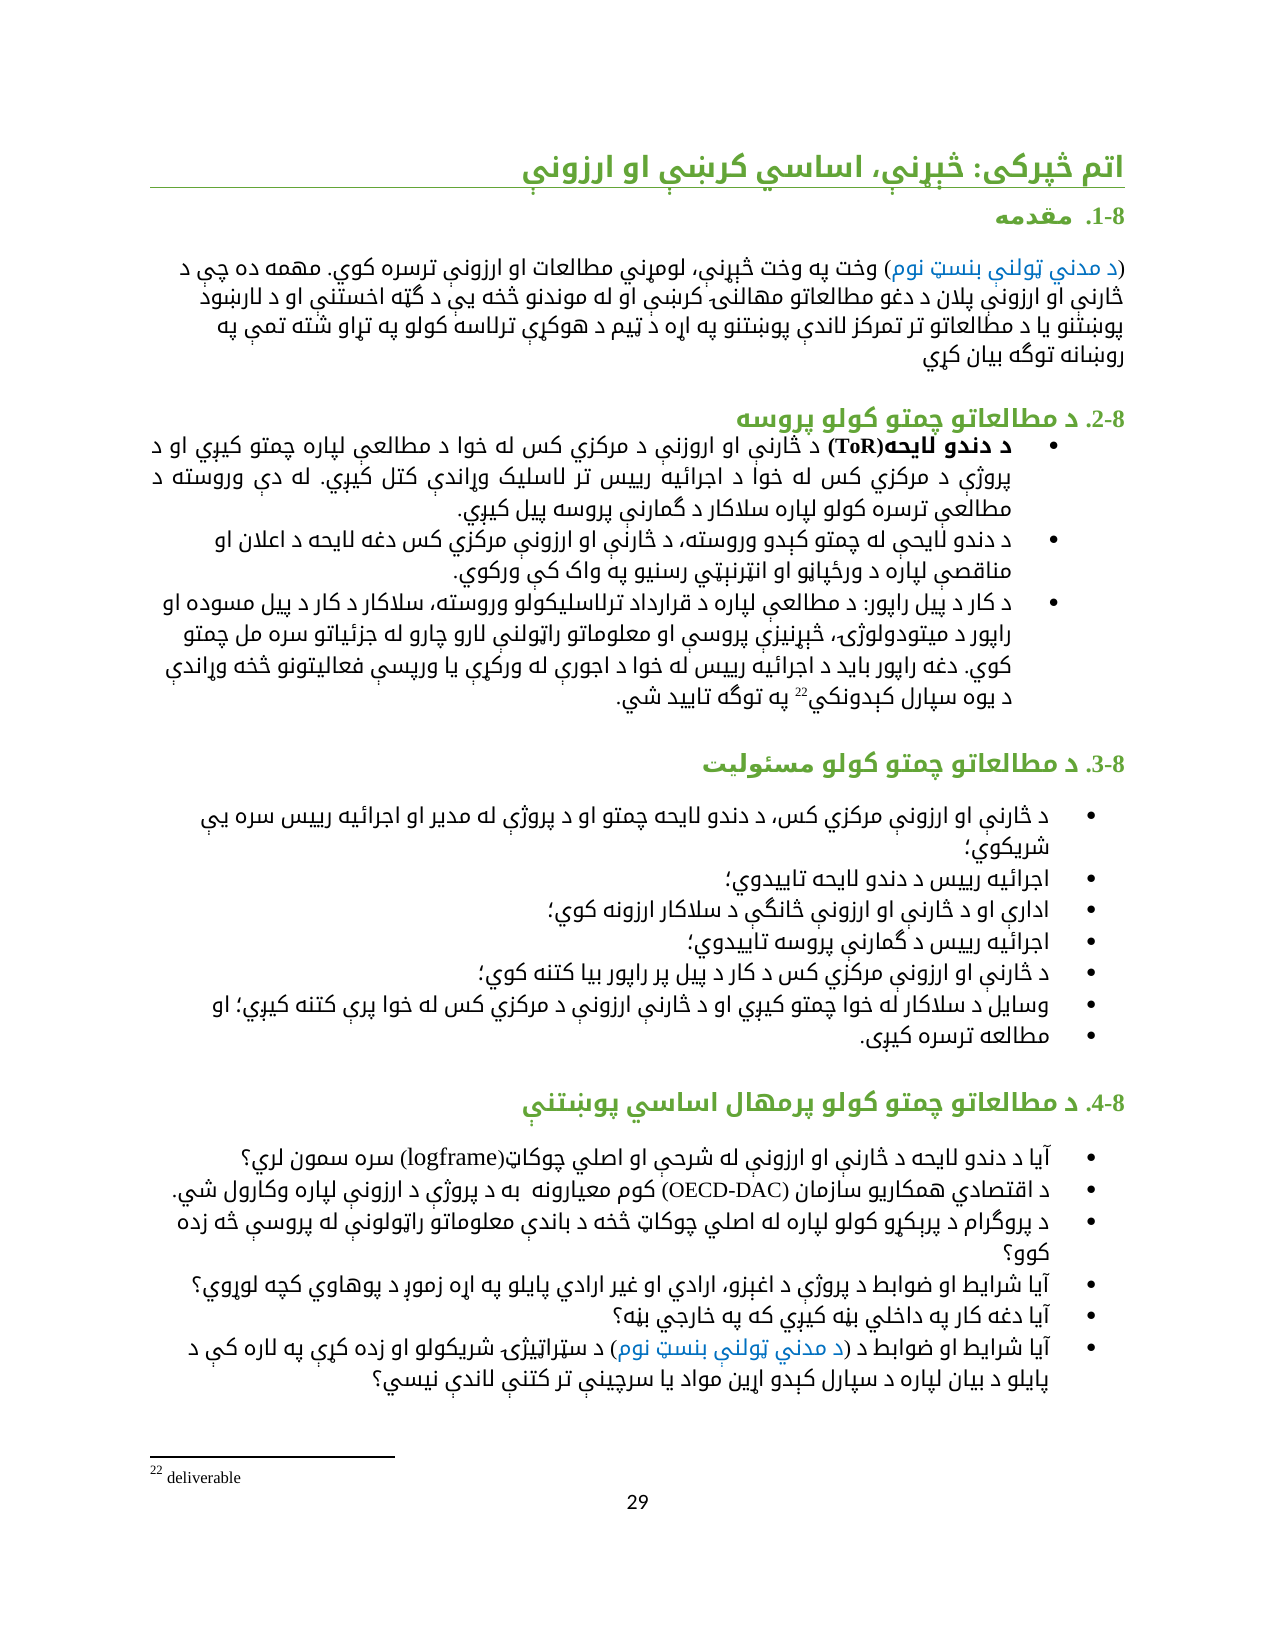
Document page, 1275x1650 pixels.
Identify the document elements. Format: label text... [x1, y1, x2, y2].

list آیا شرایط او ضوابط د پروژې د اغېزو، ارادي او غیر ارادي پایلو په اړه زموږ د پوهاوي کچه لوړوي؟ [150, 1272, 1087, 1297]
subtitle اتم څپرکی: څېړنې، اساسي کرښې او ارزونې [150, 150, 1125, 187]
list د دندو لایحه(ToR) د څارنې او اروزنې د مرکزي کس له خوا د مطالعې لپاره چمتو کیږي او د پروژې د مرکزي کس له خوا د اجرائیه رییس تر لاسلیک وړاندې کتل کیږي. له دې وروسته د مطالعې ترسره کولو لپاره سلاکار د گمارنې پروسه پیل کیږي. [150, 433, 1050, 521]
list اجرائیه رییس د گمارنې پروسه تاییدوي؛ [150, 929, 1087, 954]
list د کار د پیل راپور: د مطالعې لپاره د قرارداد ترلاسلیکولو وروسته، سلاکار د کار د پیل مسوده او راپور د میتودولوژۍ، څېړنیزې پروسې او معلوماتو راټولنې لارو چارو له جزئیاتو سره مل چمتو کوي. دغه راپور باید د اجرائیه رییس له خوا د اجورې له ورکړې یا ورپسې فعالیتونو څخه وړاندې د یوه سپارل کېدونکي په توگه تایید شي. [150, 590, 1050, 709]
list اجرائيه رییس د دندو لایحه تاییدوي؛ [150, 866, 1087, 891]
list آیا دغه کار په داخلي بڼه کیږي که په خارجي بڼه؟ [150, 1303, 1087, 1328]
list آیا شرایط او ضوابط د (د مدني ټولنې بنسټ نوم) د سټراټیژۍ شریکولو او زده کړې په لاره کې د پایلو د بیان لپاره د سپارل کېدو اړین مواد یا سرچینې تر کتنې لاندې نیسي؟ [150, 1335, 1087, 1391]
list ادارې او د څارنې او ارزونې څانگې د سلاکار ارزونه کوي؛ [150, 897, 1087, 922]
subtitle 4-8. د مطالعاتو چمتو کولو پرمهال اساسي پوښتنې [150, 1088, 1125, 1117]
list د څارنې او ارزونې مرکزي کس، د دندو لایحه چمتو او د پروژې له مدیر او اجرائیه رییس سره یې شریکوي؛ [150, 803, 1087, 859]
subtitle 3-8. د مطالعاتو چمتو کولو مسئولیت [150, 749, 1125, 778]
text (د مدني ټولنې بنسټ نوم) وخت په وخت څېړنې، لومړني مطالعات او ارزونې ترسره کوي. مهمه ده چې د څارنې او ارزونې پلان د دغو مطالعاتو مهالنۍ کرښې او له موندنو څخه یې د گټه اخستنې او د لارښود پوښتنو یا د مطالعاتو تر تمرکز لاندې پوښتنو په اړه د ټیم د هوکړې ترلاسه کولو په تړاو شته تمې په روښانه توگه بیان کړي [150, 255, 1125, 367]
list د اقتصادي همکاريو سازمان (OECD-DAC) کوم معیارونه به د پروژې د ارزونې لپاره وکارول شي. [150, 1177, 1087, 1203]
subtitle 1-8. مقدمه [150, 201, 1125, 230]
list د دندو لایحې له چمتو کېدو وروسته، د څارنې او ارزونې مرکزي کس دغه لایحه د اعلان او مناقصې لپاره د ورځپاڼو او انټرنېټي رسنیو په واک کې ورکوي. [150, 527, 1050, 584]
list مطالعه ترسره کیږی. [150, 1023, 1087, 1048]
list د پروگرام د پرېکړو کولو لپاره له اصلي چوکاټ څخه د باندې معلوماتو راټولونې له پروسې څه زده کوو؟ [150, 1209, 1087, 1266]
subtitle 2-8. د مطالعاتو چمتو کولو پروسه [150, 404, 1125, 433]
list آیا د دندو لایحه د څارنې او ارزونې له شرحې او اصلي چوکاټ(logframe) سره سمون لري؟ [150, 1142, 1087, 1170]
list وسایل د سلاکار له خوا چمتو کیږي او د څارنې ارزونې د مرکزي کس له خوا پرې کتنه کیږي؛ او [150, 992, 1087, 1017]
list د څارنې او ارزونې مرکزي کس د کار د پیل پر راپور بیا کتنه کوي؛ [150, 960, 1087, 985]
